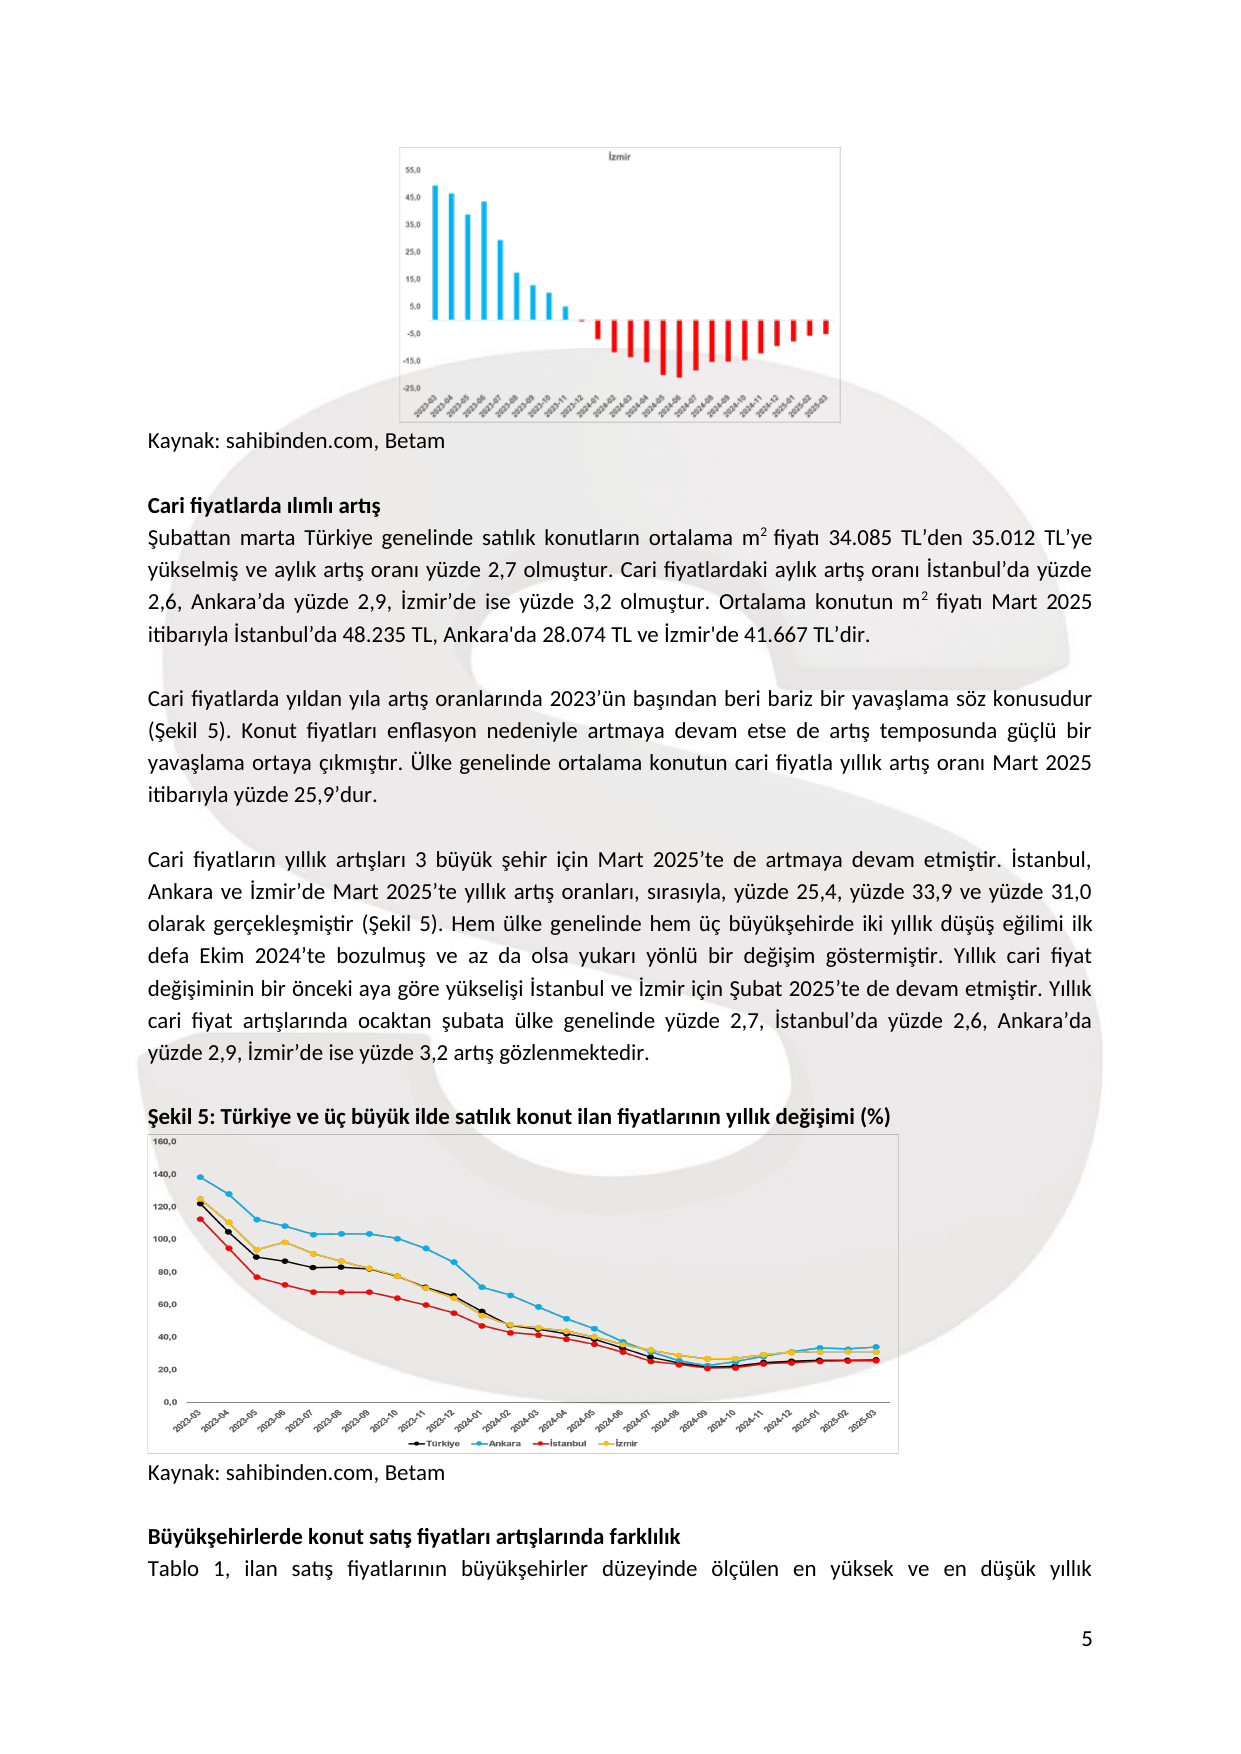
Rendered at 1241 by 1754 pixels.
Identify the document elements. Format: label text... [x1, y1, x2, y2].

text Cari fiyatların yıllık artışları 3 büyük şehir için Mart 2025’te de artmaya devam etmiştir. İstanbul, Ankara ve İzmir’de Mart 2025’te yıllık artış oranları, sırasıyla, yüzde 25,4, yüzde 33,9 ve yüzde 31,0 olarak gerçekleşmiştir (Şekil 5). Hem ülke genelinde hem üç büyükşehirde iki yıllık düşüş eğilimi ilk defa Ekim 2024’te bozulmuş ve az da olsa yukarı yönlü bir değişim göstermiştir. Yıllık cari fiyat değişiminin bir önceki aya göre yükselişi İstanbul ve İzmir için Şubat 2025’te de devam etmiştir. Yıllık cari fiyat artışlarında ocaktan şubata ülke genelinde yüzde 2,7, İstanbul’da yüzde 2,6, Ankara’da yüzde 2,9, İzmir’de ise yüzde 3,2 artış gözlenmektedir. [148, 845, 1093, 1066]
text Kaynak: sahibinden.com, Betam [148, 1458, 1093, 1486]
text Şubattan marta Türkiye genelinde satılık konutların ortalama m2 fiyatı 34.085 TL’den 35.012 TL’ye yükselmiş ve aylık artış oranı yüzde 2,7 olmuştur. Cari fiyatlardaki aylık artış oranı İstanbul’da yüzde 2,6, Ankara’da yüzde 2,9, İzmir’de ise yüzde 3,2 olmuştur. Ortalama konutun m2 fiyatı Mart 2025 itibarıyla İstanbul’da 48.235 TL, Ankara'da 28.074 TL ve İzmir'de 41.667 TL’dir. [148, 523, 1093, 648]
text Cari fiyatlarda ılımlı artış [148, 491, 1093, 519]
picture [133, 147, 1106, 1454]
text Kaynak: sahibinden.com, Betam [148, 427, 1093, 454]
text Cari fiyatlarda yıldan yıla artış oranlarında 2023’ün başından beri bariz bir yavaşlama söz konusudur (Şekil 5). Konut fiyatları enflasyon nedeniyle artmaya devam etse de artış temposunda güçlü bir yavaşlama ortaya çıkmıştır. Ülke genelinde ortalama konutun cari fiyatla yıllık artış oranı Mart 2025 itibarıyla yüzde 25,9’dur. [148, 684, 1093, 809]
text Şekil 5: Türkiye ve üç büyük ilde satılık konut ilan fiyatlarının yıllık değişimi (%) [148, 1102, 1093, 1131]
text Büyükşehirlerde konut satış fiyatları artışlarında farklılık [148, 1522, 1093, 1550]
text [148, 1554, 1093, 1582]
